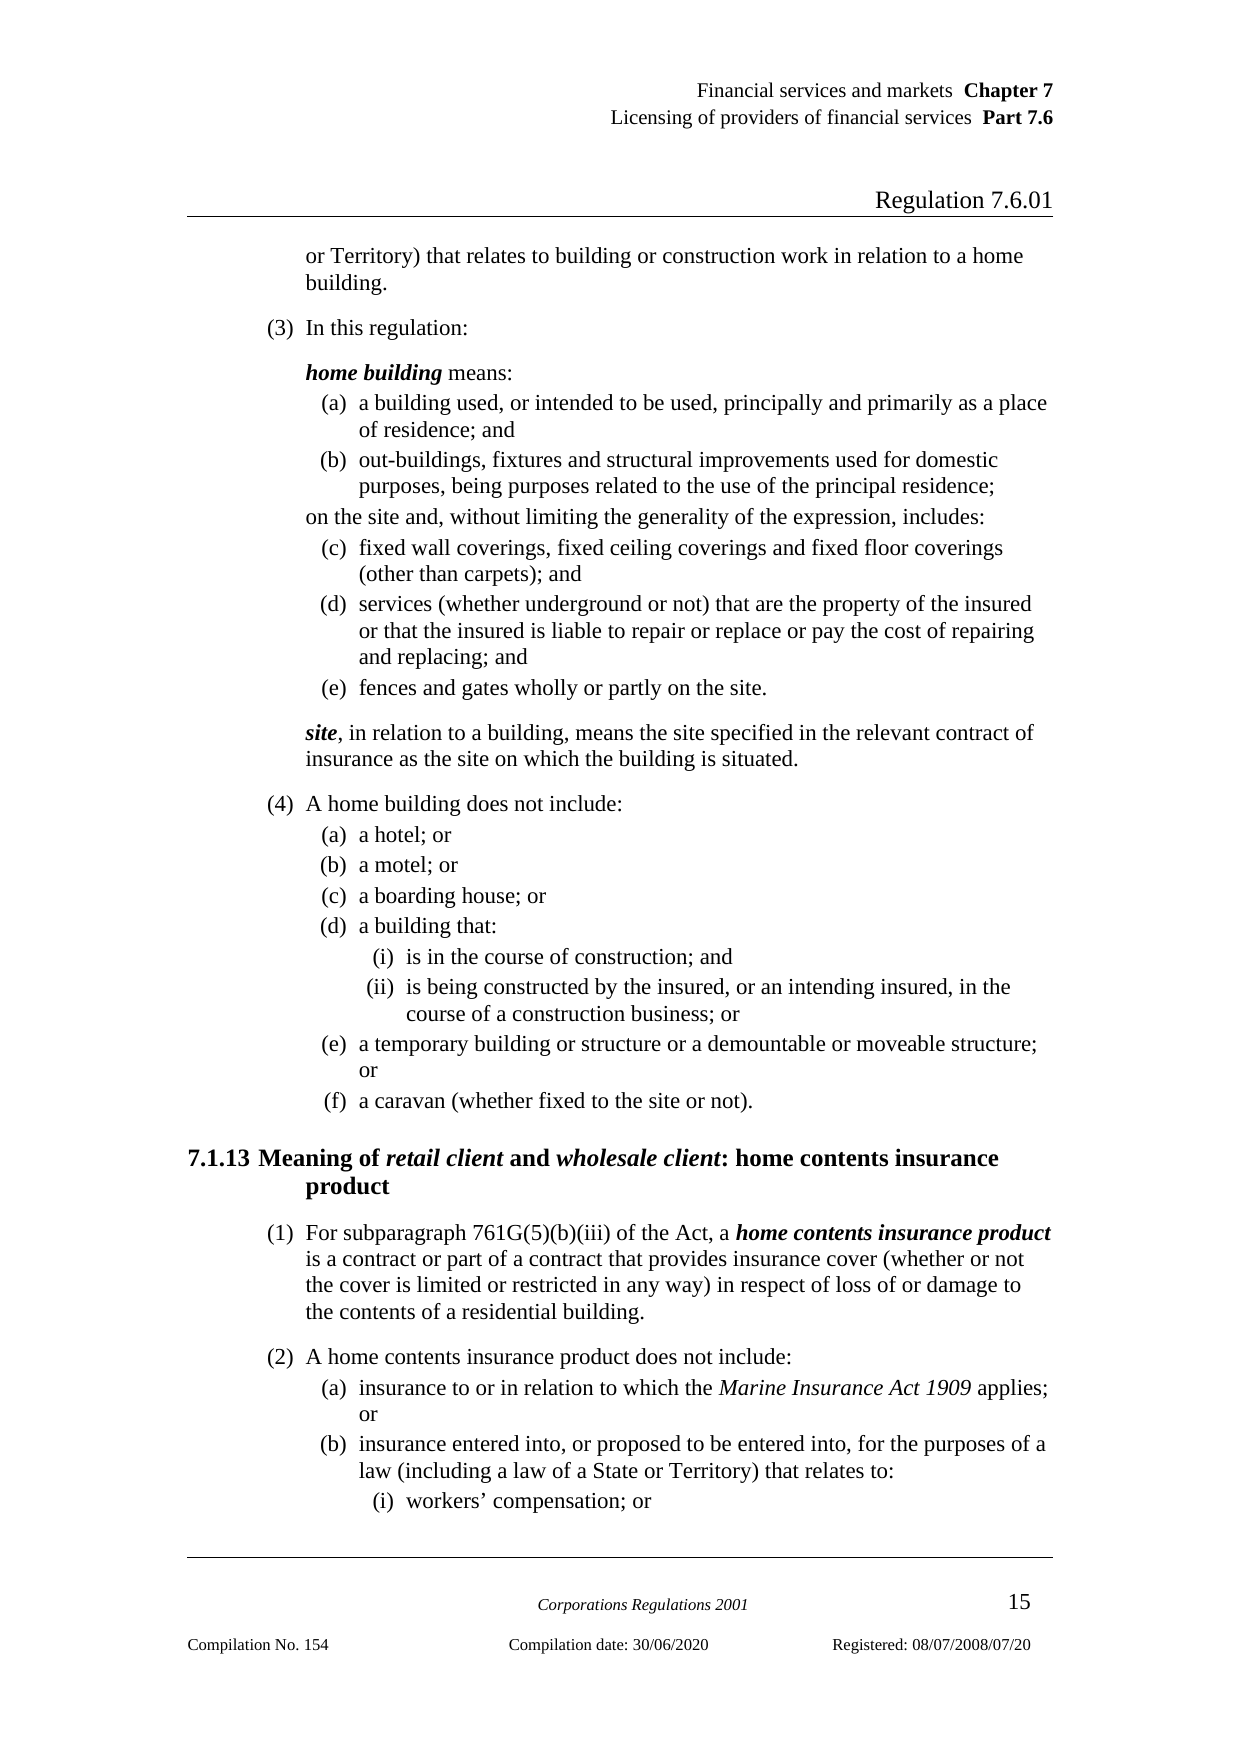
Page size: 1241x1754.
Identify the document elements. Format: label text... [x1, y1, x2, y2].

text (d) services (whether underground or not) that are the property of the insured or that the insured is liable to repair or replace or pay the cost of repairing and replacing; and [187, 590, 1053, 669]
text (c) a boarding house; or [187, 882, 1053, 908]
text (b) a motel; or [187, 851, 1053, 878]
text 7.1.13 Meaning of retail client and wholesale client: home contents insurance product [187, 1143, 1053, 1200]
text (c) fixed wall coverings, fixed ceiling coverings and fixed floor coverings (other than carpets); and [187, 533, 1053, 586]
text (2) A home contents insurance product does not include: [187, 1343, 1053, 1369]
text site, in relation to a building, means the site specified in the relevant contract of insurance as the site on which the building is situated. [305, 719, 1053, 771]
text (i) workers’ compensation; or [187, 1487, 1053, 1514]
text (b) insurance entered into, or proposed to be entered into, for the purposes of a law (including a law of a State or Territory) that relates to: [187, 1430, 1053, 1483]
text (f) a caravan (whether fixed to the site or not). [187, 1087, 1053, 1113]
text (e) a temporary building or structure or a demountable or moveable structure; or [187, 1030, 1053, 1083]
text (3) In this regulation: [187, 314, 1053, 340]
text (a) insurance to or in relation to which the Marine Insurance Act 1909 applies; or [187, 1373, 1053, 1426]
text (1) For subparagraph 761G(5)(b)(iii) of the Act, a home contents insurance product is a contract or part of a contract that provides insurance cover (whether or not the cover is limited or restricted in any way) in respect of loss of or damage to the contents of a residential building. [187, 1219, 1053, 1324]
text (b) out-buildings, fixtures and structural improvements used for domestic purposes, being purposes related to the use of the principal residence; [187, 446, 1053, 499]
text (i) is in the course of construction; and [187, 943, 1053, 969]
text (e) fences and gates wholly or partly on the site. [187, 674, 1053, 700]
text (d) a building that: [187, 912, 1053, 939]
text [187, 242, 1053, 295]
text (a) a building used, or intended to be used, principally and primarily as a place of residence; and [187, 389, 1053, 442]
text (4) A home building does not include: [187, 790, 1053, 817]
text (ii) is being constructed by the insured, or an intending insured, in the course of a construction business; or [187, 973, 1053, 1026]
text on the site and, without limiting the generality of the expression, includes: [305, 503, 1053, 529]
text home building means: [305, 359, 1053, 385]
text (a) a hotel; or [187, 821, 1053, 847]
